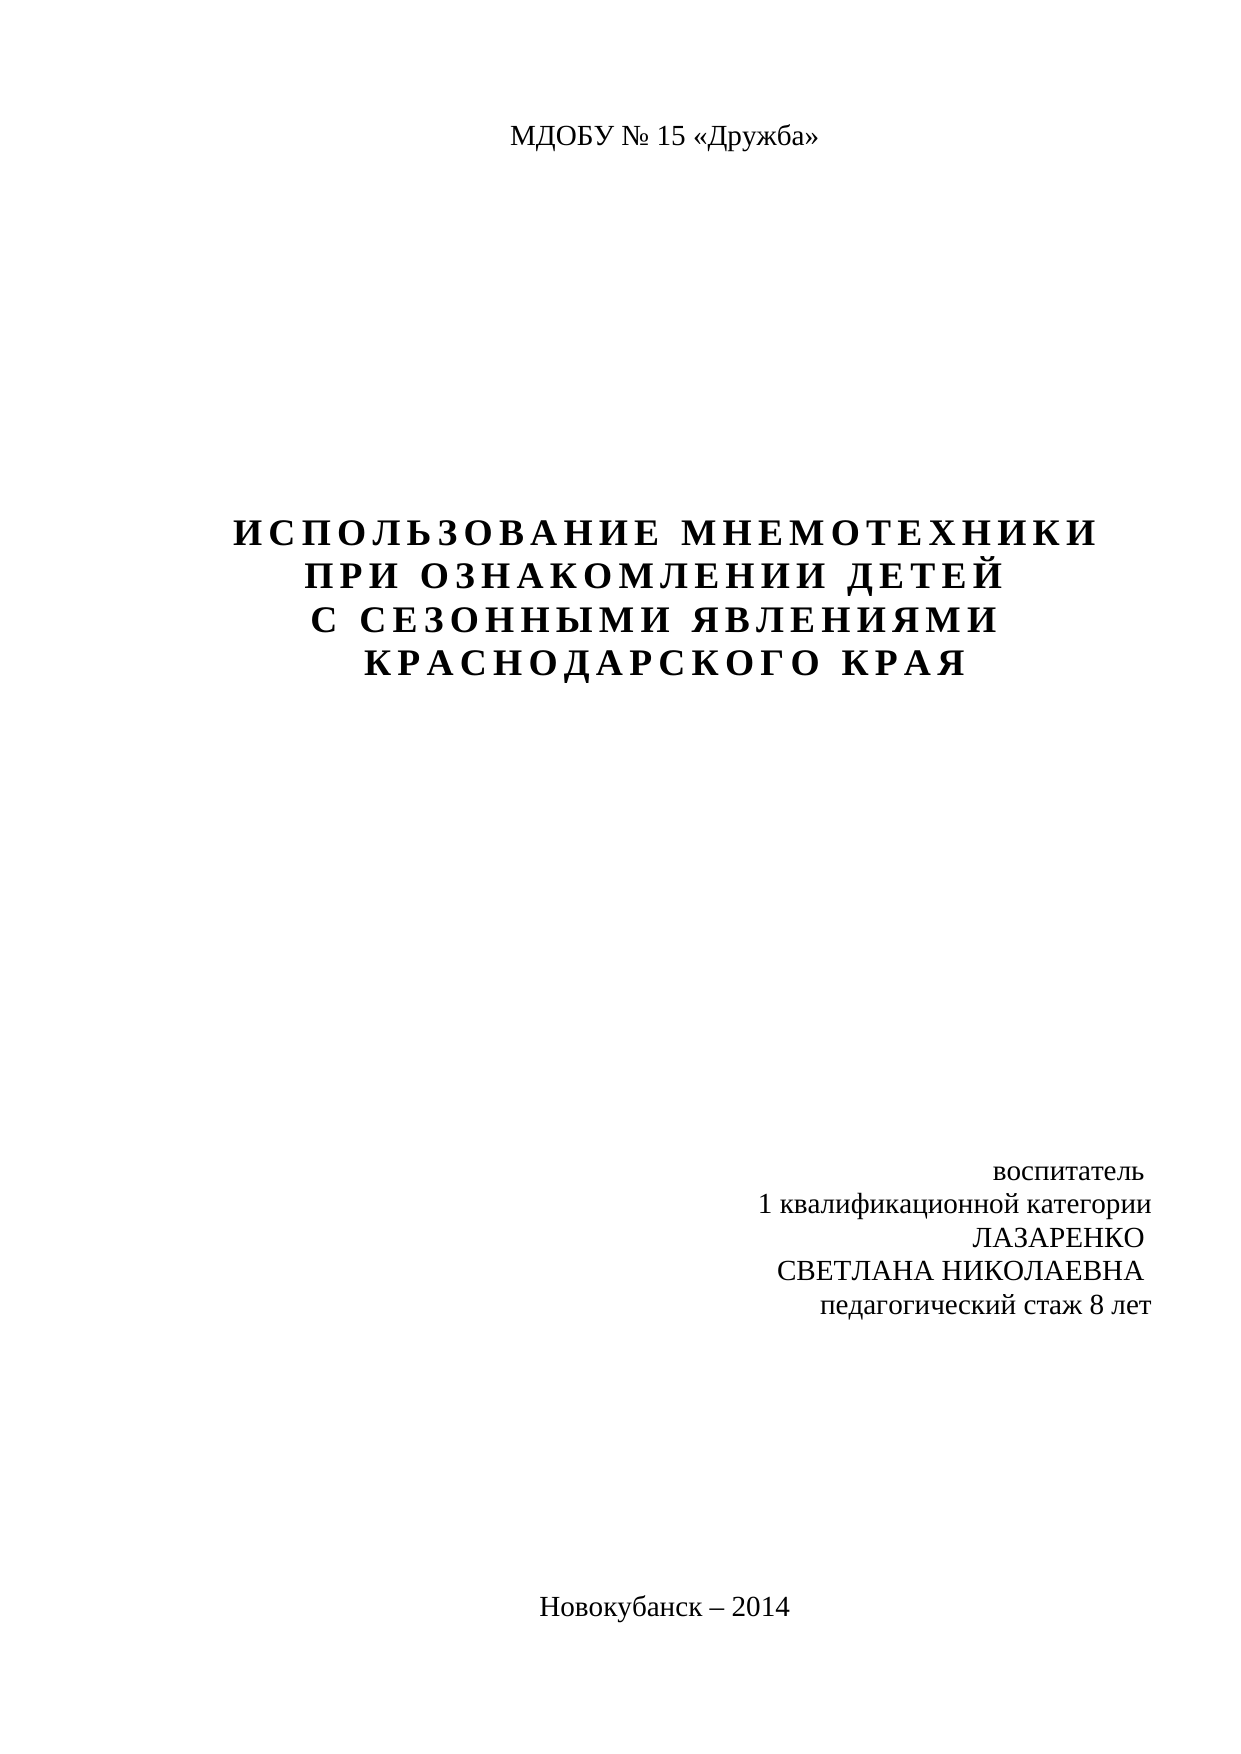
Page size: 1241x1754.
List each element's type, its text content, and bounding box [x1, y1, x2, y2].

text МДОБУ № 15 «Дружба» [177, 118, 1152, 152]
text Новокубанск – 2014 [177, 1589, 1152, 1622]
text воспитатель 1 квалификационной категории ЛАЗАРЕНКО СВЕТЛАНА НИКОЛАЕВНА педагогический стаж 8 лет [177, 1153, 1152, 1321]
text ИСПОЛЬЗОВАНИЕ МНЕМОТЕХНИКИ ПРИ ОЗНАКОМЛЕНИИ ДЕТЕЙ С СЕЗОННЫМИ ЯВЛЕНИЯМИ КРАСНОДАРСКОГО КРАЯ [177, 511, 1152, 683]
